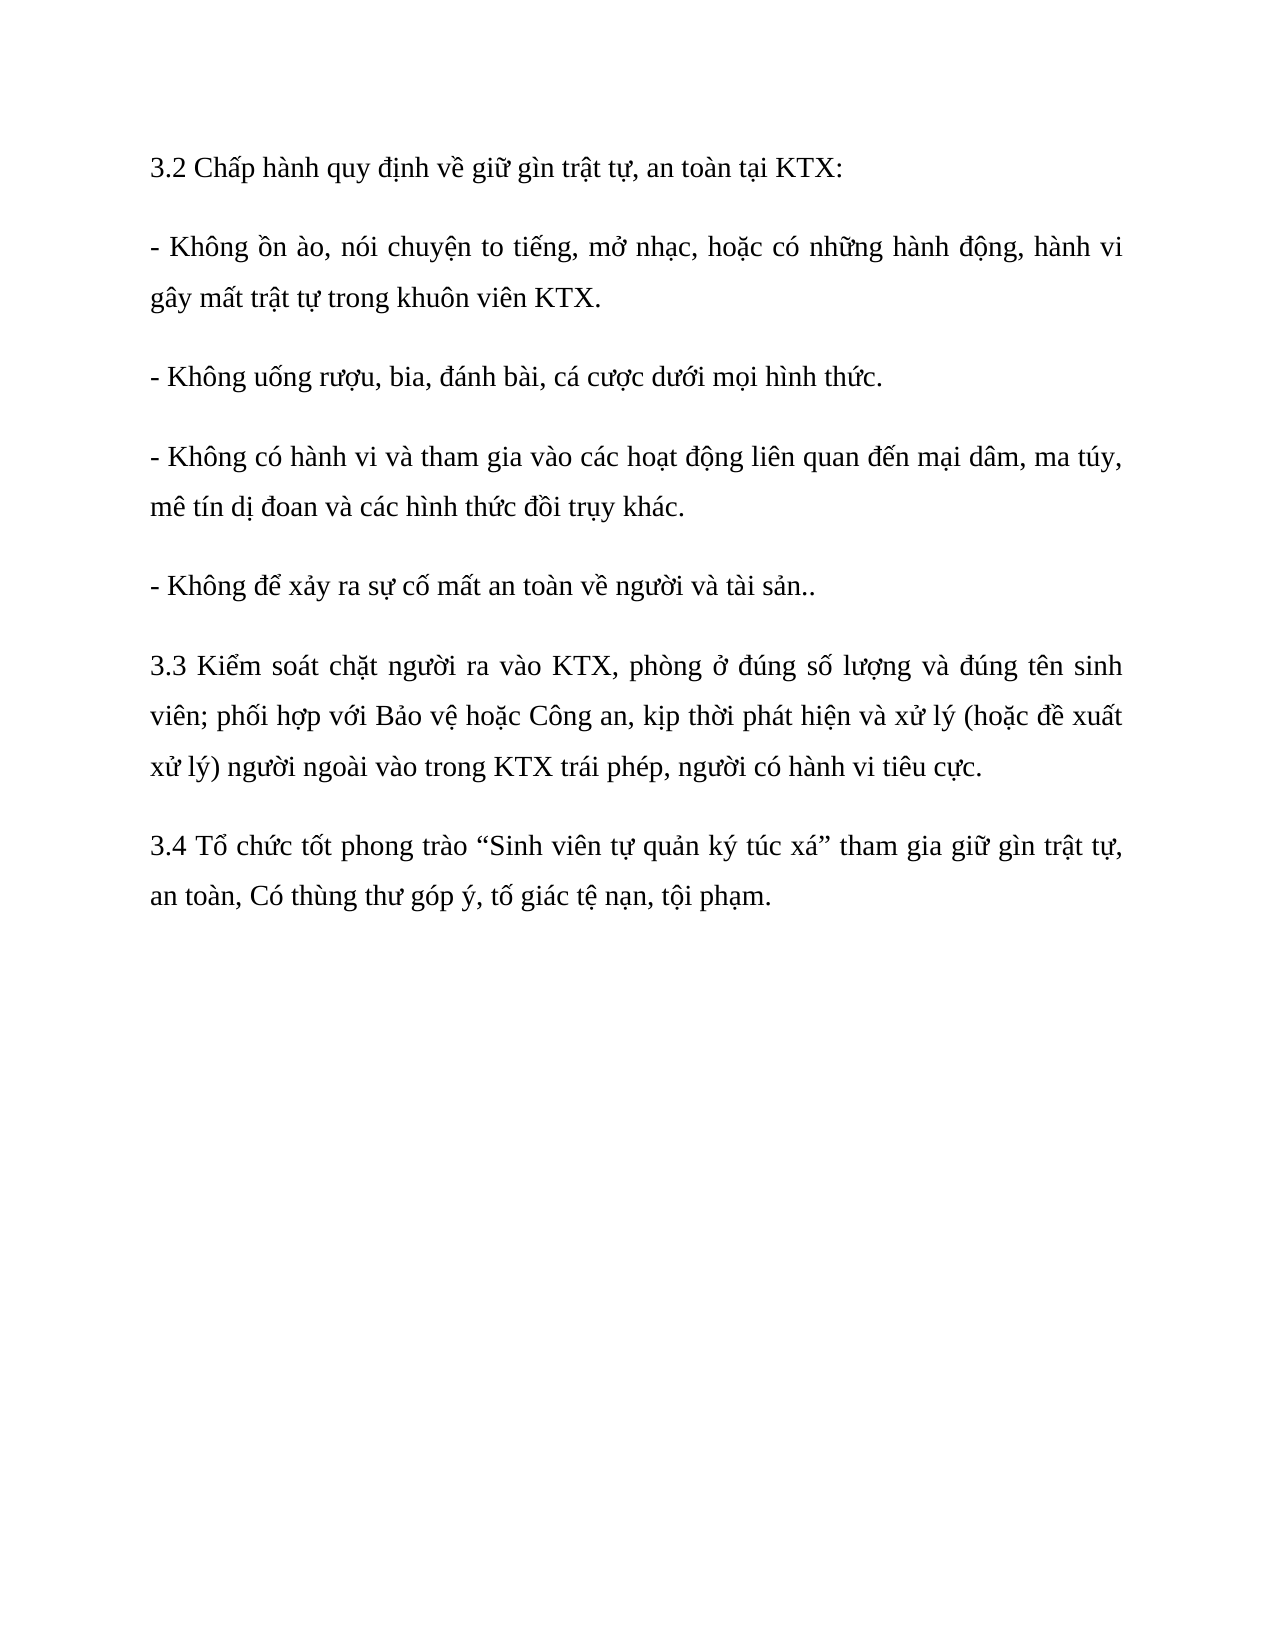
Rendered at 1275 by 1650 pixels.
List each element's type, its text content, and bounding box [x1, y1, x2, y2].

text - Không có hành vi và tham gia vào các hoạt động liên quan đến mại dâm, ma túy, mê tín dị đoan và các hình thức đồi trụy khác. [150, 439, 1125, 523]
text 3.4 Tổ chức tốt phong trào “Sinh viên tự quản ký túc xá” tham gia giữ gìn trật tự, an toàn, Có thùng thư góp ý, tố giác tệ nạn, tội phạm. [150, 828, 1125, 912]
text - Không ồn ào, nói chuyện to tiếng, mở nhạc, hoặc có những hành động, hành vi gây mất trật tự trong khuôn viên KTX. [150, 229, 1125, 313]
text - Không uống rượu, bia, đánh bài, cá cược dưới mọi hình thức. [150, 359, 1125, 393]
text 3.2 Chấp hành quy định về giữ gìn trật tự, an toàn tại KTX: [150, 150, 1125, 183]
text - Không để xảy ra sự cố mất an toàn về người và tài sản.. [150, 568, 1125, 602]
text 3.3 Kiểm soát chặt người ra vào KTX, phòng ở đúng số lượng và đúng tên sinh viên; phối hợp với Bảo vệ hoặc Công an, kịp thời phát hiện và xử lý (hoặc đề xuất xử lý) người ngoài vào trong KTX trái phép, người có hành vi tiêu cực. [150, 648, 1125, 782]
